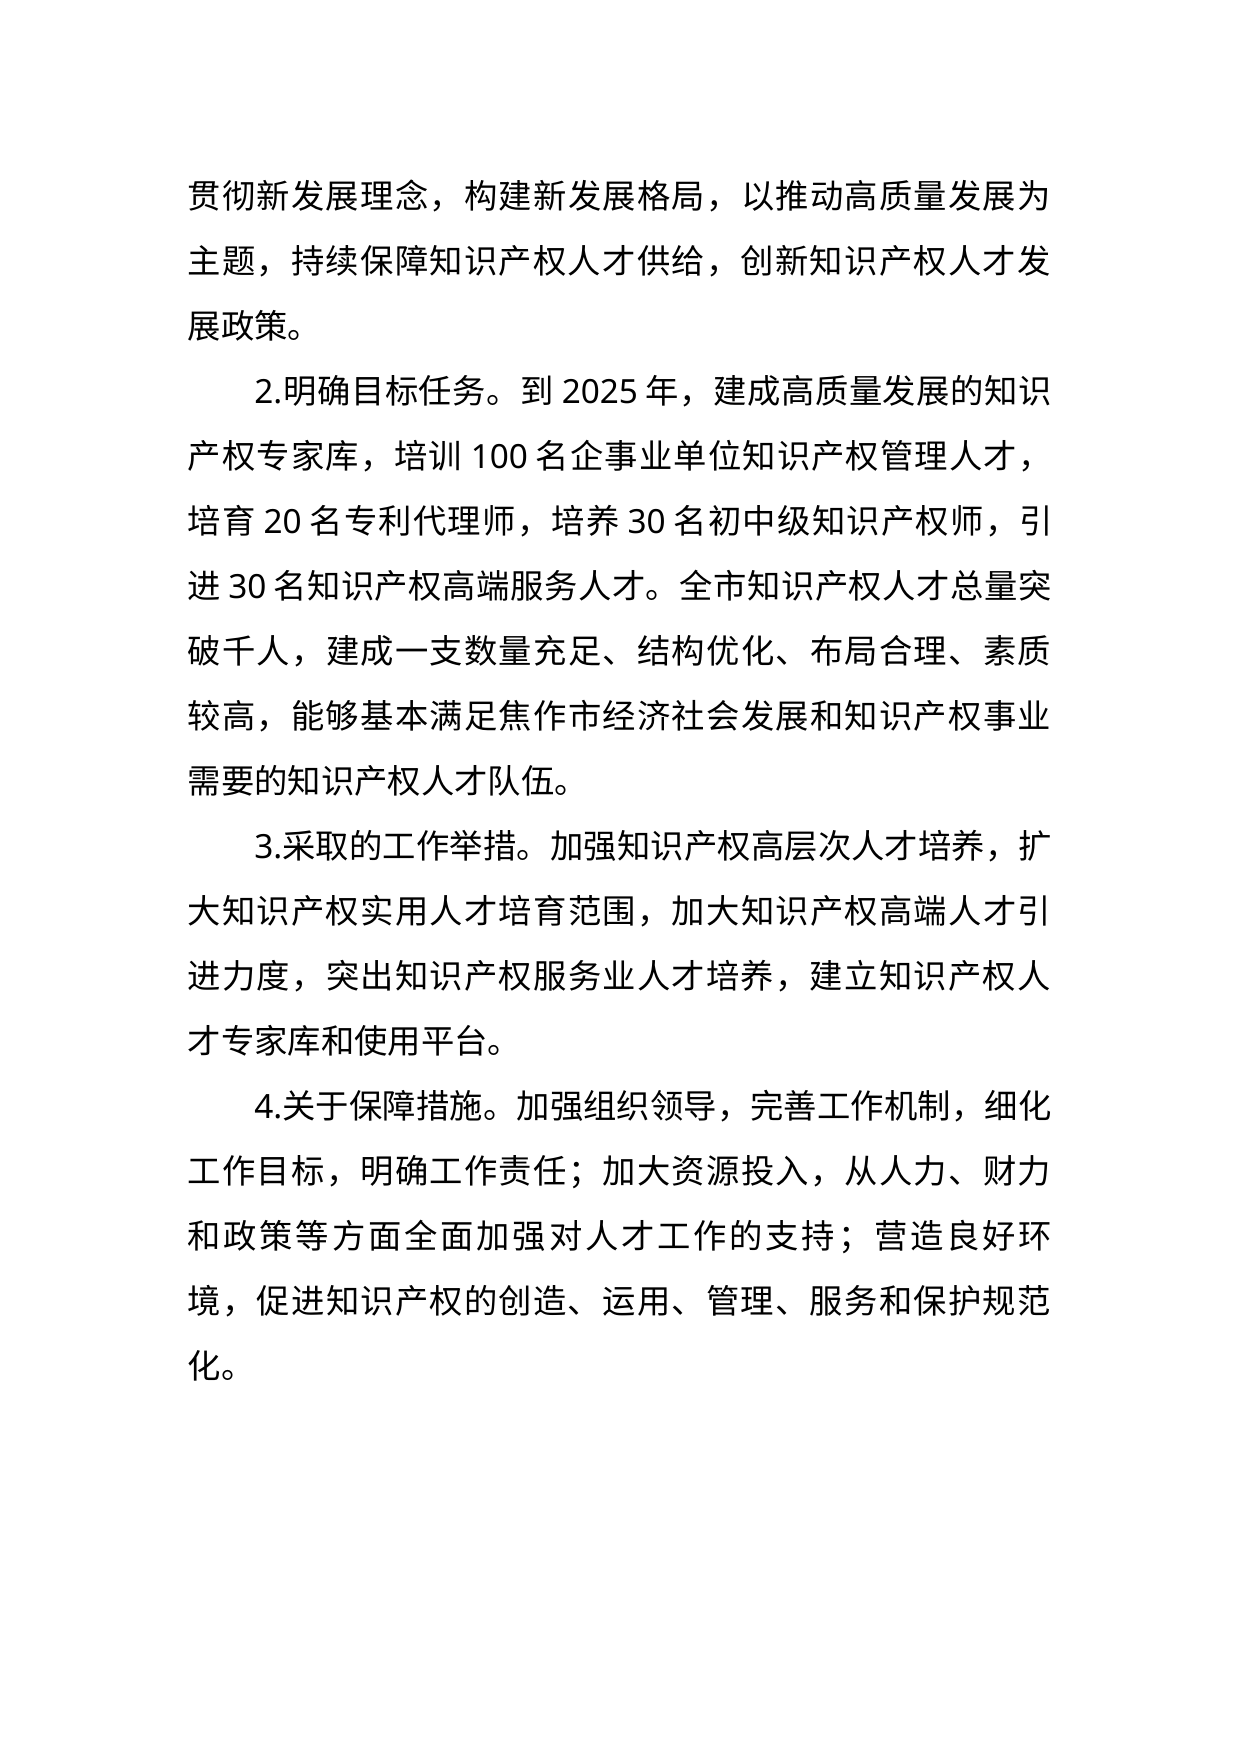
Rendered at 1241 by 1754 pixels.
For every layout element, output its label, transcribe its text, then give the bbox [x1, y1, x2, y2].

text 4.关于保障措施。加强组织领导，完善工作机制，细化工作目标，明确工作责任；加大资源投入，从人力、财力和政策等方面全面加强对人才工作的支持；营造良好环境，促进知识产权的创造、运用、管理、服务和保护规范化。 [187, 1072, 1053, 1397]
text 2.明确目标任务。到2025年，建成高质量发展的知识产权专家库，培训100名企事业单位知识产权管理人才，培育20名专利代理师，培养30名初中级知识产权师，引进30名知识产权高端服务人才。全市知识产权人才总量突破千人，建成一支数量充足、结构优化、布局合理、素质较高，能够基本满足焦作市经济社会发展和知识产权事业需要的知识产权人才队伍。 [187, 357, 1053, 812]
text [187, 162, 1053, 357]
text 3.采取的工作举措。加强知识产权高层次人才培养，扩大知识产权实用人才培育范围，加大知识产权高端人才引进力度，突出知识产权服务业人才培养，建立知识产权人才专家库和使用平台。 [187, 812, 1053, 1072]
